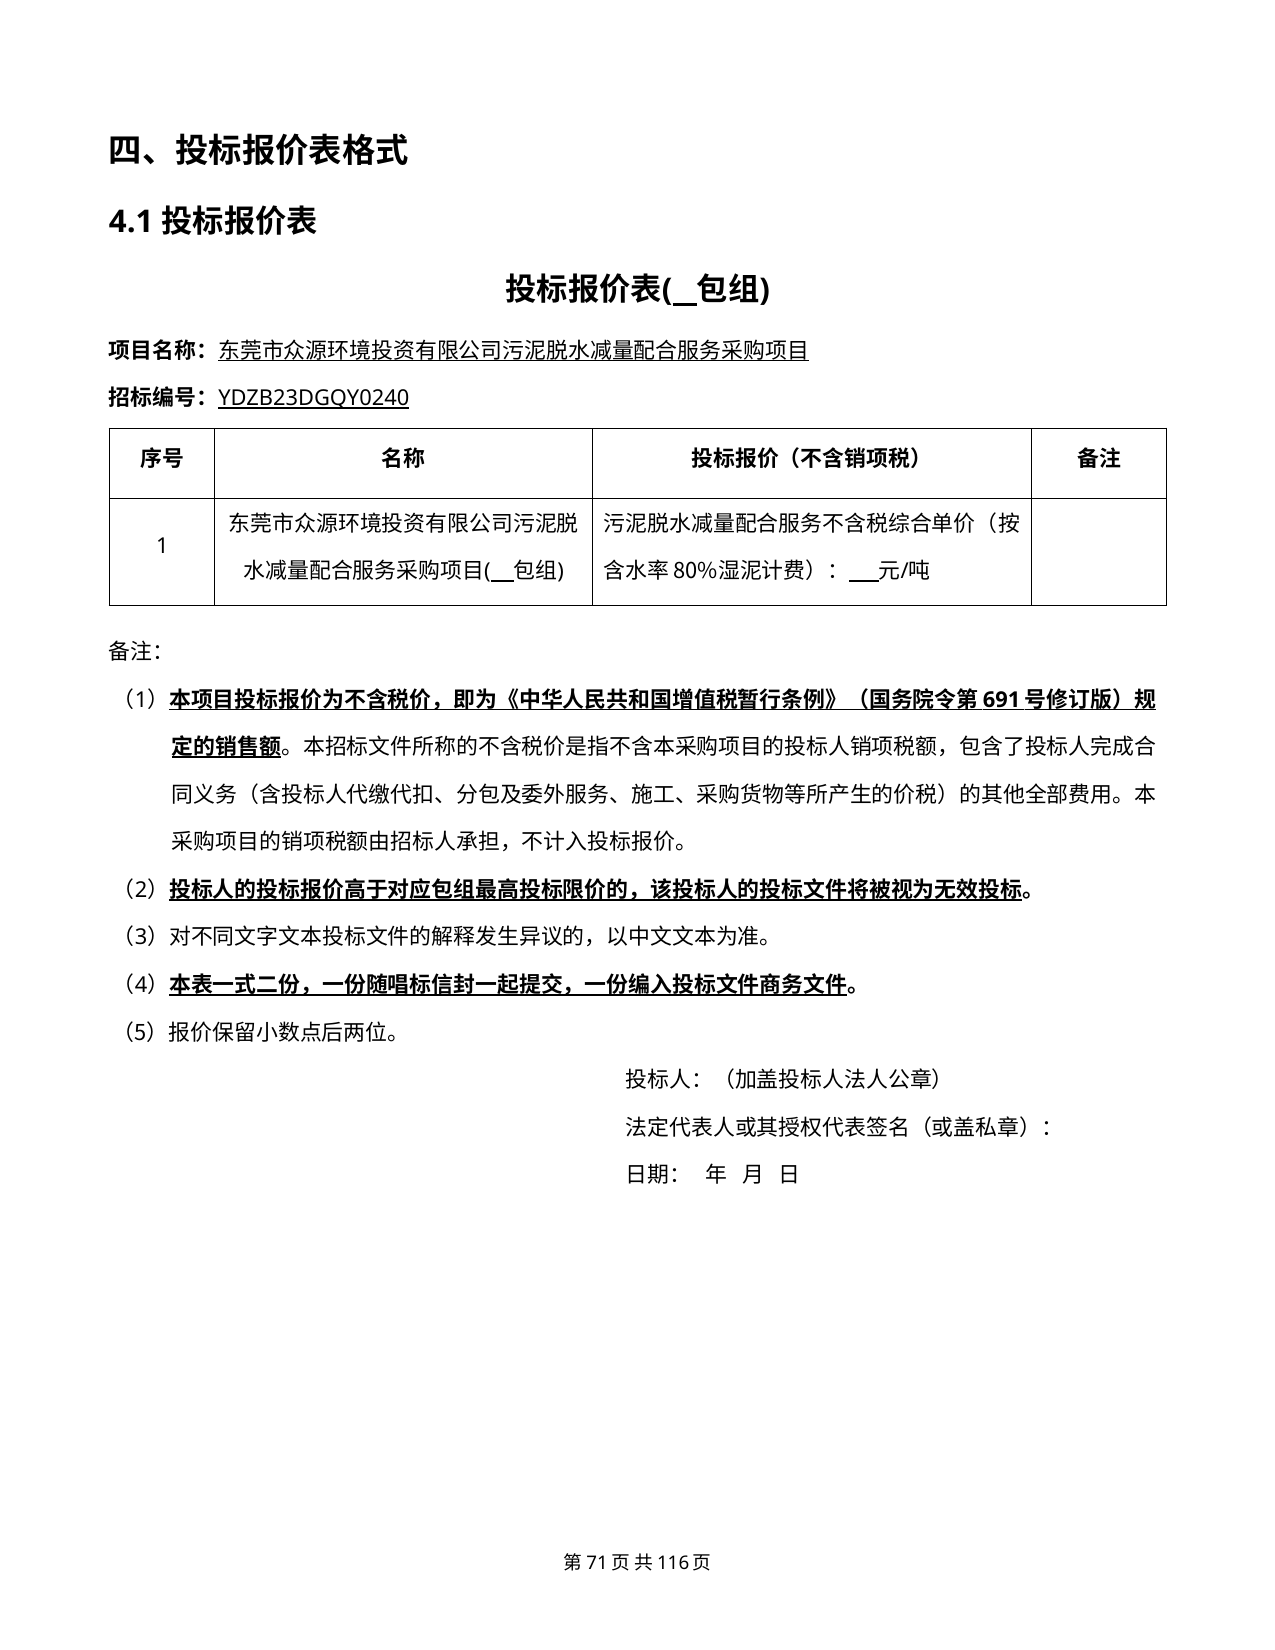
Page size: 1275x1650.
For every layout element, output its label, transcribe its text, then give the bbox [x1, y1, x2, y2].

text 投标人：（加盖投标人法人公章） [109, 1062, 1166, 1094]
text （3）对不同文字文本投标文件的解释发生异议的，以中文文本为准。 [113, 919, 1166, 951]
text 四、投标报价表格式 [109, 124, 1166, 172]
text （1）本项目投标报价为不含税价，即为《中华人民共和国增值税暂行条例》（国务院令第691号修订版）规定的销售额。本招标文件所称的不含税价是指不含本采购项目的投标人销项税额，包含了投标人完成合同义务（含投标人代缴代扣、分包及委外服务、施工、采购货物等所产生的价税）的其他全部费用。本采购项目的销项税额由招标人承担，不计入投标报价。 [113, 682, 1166, 856]
table_cell 污泥脱水减量配合服务不含税综合单价（按含水率80%湿泥计费）： 元/吨 [593, 499, 1031, 605]
table_header 投标报价（不含销项税） [593, 429, 1031, 498]
text 法定代表人或其授权代表签名（或盖私章）： [109, 1109, 1166, 1141]
table_cell 1 [110, 499, 214, 605]
text 备注： [109, 634, 1166, 666]
text （5）报价保留小数点后两位。 [113, 1014, 1166, 1046]
table_header 序号 [110, 429, 214, 498]
table_cell [1032, 499, 1166, 605]
text （2）投标人的投标报价高于对应包组最高投标限价的，该投标人的投标文件将被视为无效投标。 [113, 872, 1166, 903]
text 项目名称：东莞市众源环境投资有限公司污泥脱水减量配合服务采购项目 [109, 333, 1166, 364]
table_header 名称 [215, 429, 592, 498]
text （4）本表一式二份，一份随唱标信封一起提交，一份编入投标文件商务文件。 [113, 967, 1166, 999]
text 日期： 年 月 日 [109, 1157, 1166, 1189]
text 投标报价表( 包组) [109, 264, 1166, 310]
table_cell 东莞市众源环境投资有限公司污泥脱水减量配合服务采购项目( 包组) [215, 499, 592, 605]
table_header 备注 [1032, 429, 1166, 498]
text 4.1 投标报价表 [109, 196, 1166, 242]
text 招标编号：YDZB23DGQY0240 [109, 380, 1166, 412]
